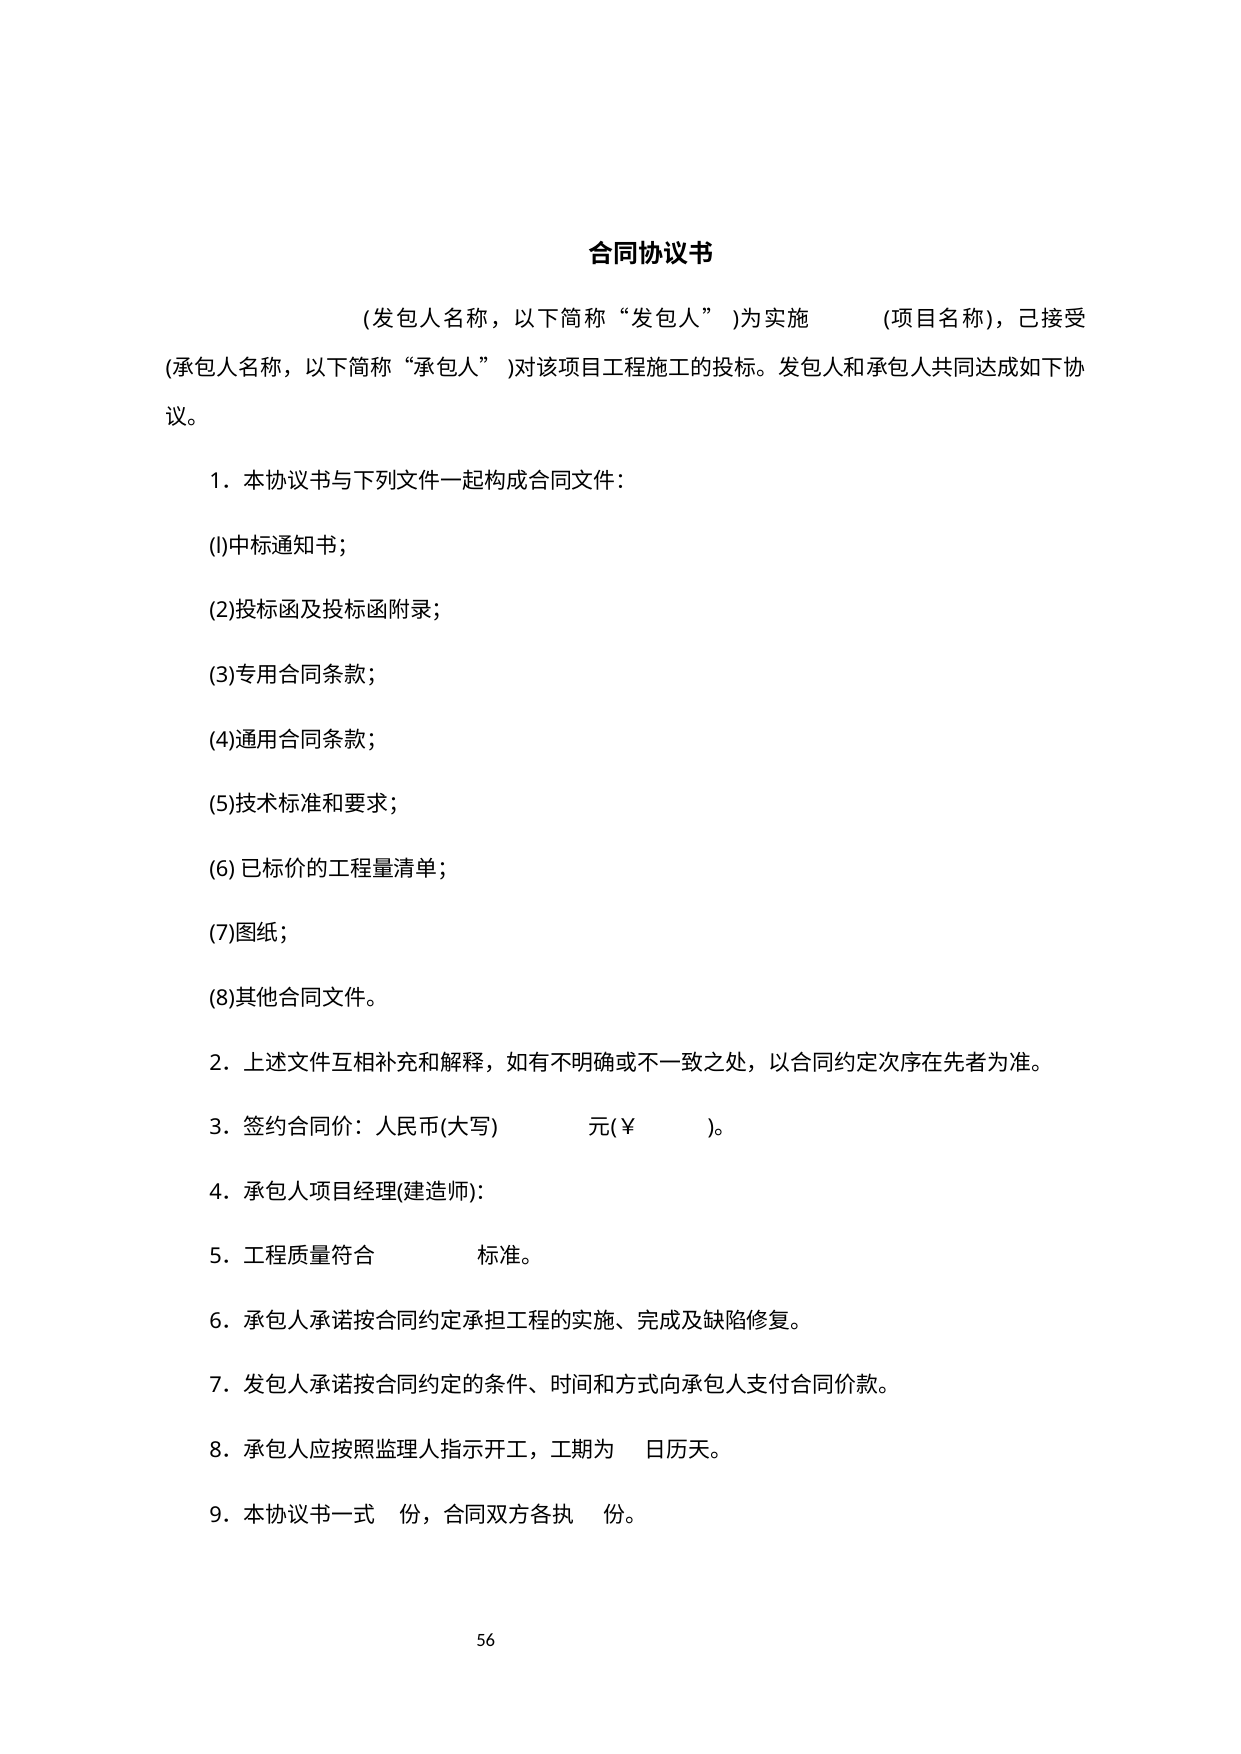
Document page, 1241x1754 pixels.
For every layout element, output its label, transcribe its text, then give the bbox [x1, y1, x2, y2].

text (8)其他合同文件。 [165, 979, 1087, 1012]
text 2．上述文件互相补充和解释，如有不明确或不一致之处，以合同约定次序在先者为准。 [165, 1044, 1087, 1077]
text (7)图纸； [165, 915, 1087, 947]
text (6) 已标价的工程量清单； [165, 850, 1087, 883]
text (2)投标函及投标函附录； [165, 592, 1087, 624]
text 3．签约合同价：人民币(大写) 元(￥ )。 [165, 1109, 1087, 1141]
text (5)技术标准和要求； [165, 786, 1087, 818]
text 6．承包人承诺按合同约定承担工程的实施、完成及缺陷修复。 [165, 1302, 1087, 1335]
text 7．发包人承诺按合同约定的条件、时间和方式向承包人支付合同价款。 [165, 1367, 1087, 1399]
text 8．承包人应按照监理人指示开工，工期为 日历天。 [165, 1432, 1087, 1464]
text (l)中标通知书； [165, 527, 1087, 560]
text 4．承包人项目经理(建造师)： [165, 1173, 1087, 1206]
text 9．本协议书一式 份，合同双方各执 份。 [165, 1496, 1087, 1529]
text (4)通用合同条款； [165, 721, 1087, 754]
text (3)专用合同条款； [165, 657, 1087, 689]
text 合同协议书 [165, 219, 1087, 284]
text 5．工程质量符合 标准。 [165, 1238, 1087, 1270]
text (发包人名称，以下简称“发包人” )为实施 (项目名称)，己接受 (承包人名称，以下简称“承包人” )对该项目工程施工的投标。发包人和承包人共同达成如下协议。 [165, 301, 1087, 431]
text 1．本协议书与下列文件一起构成合同文件： [165, 463, 1087, 495]
